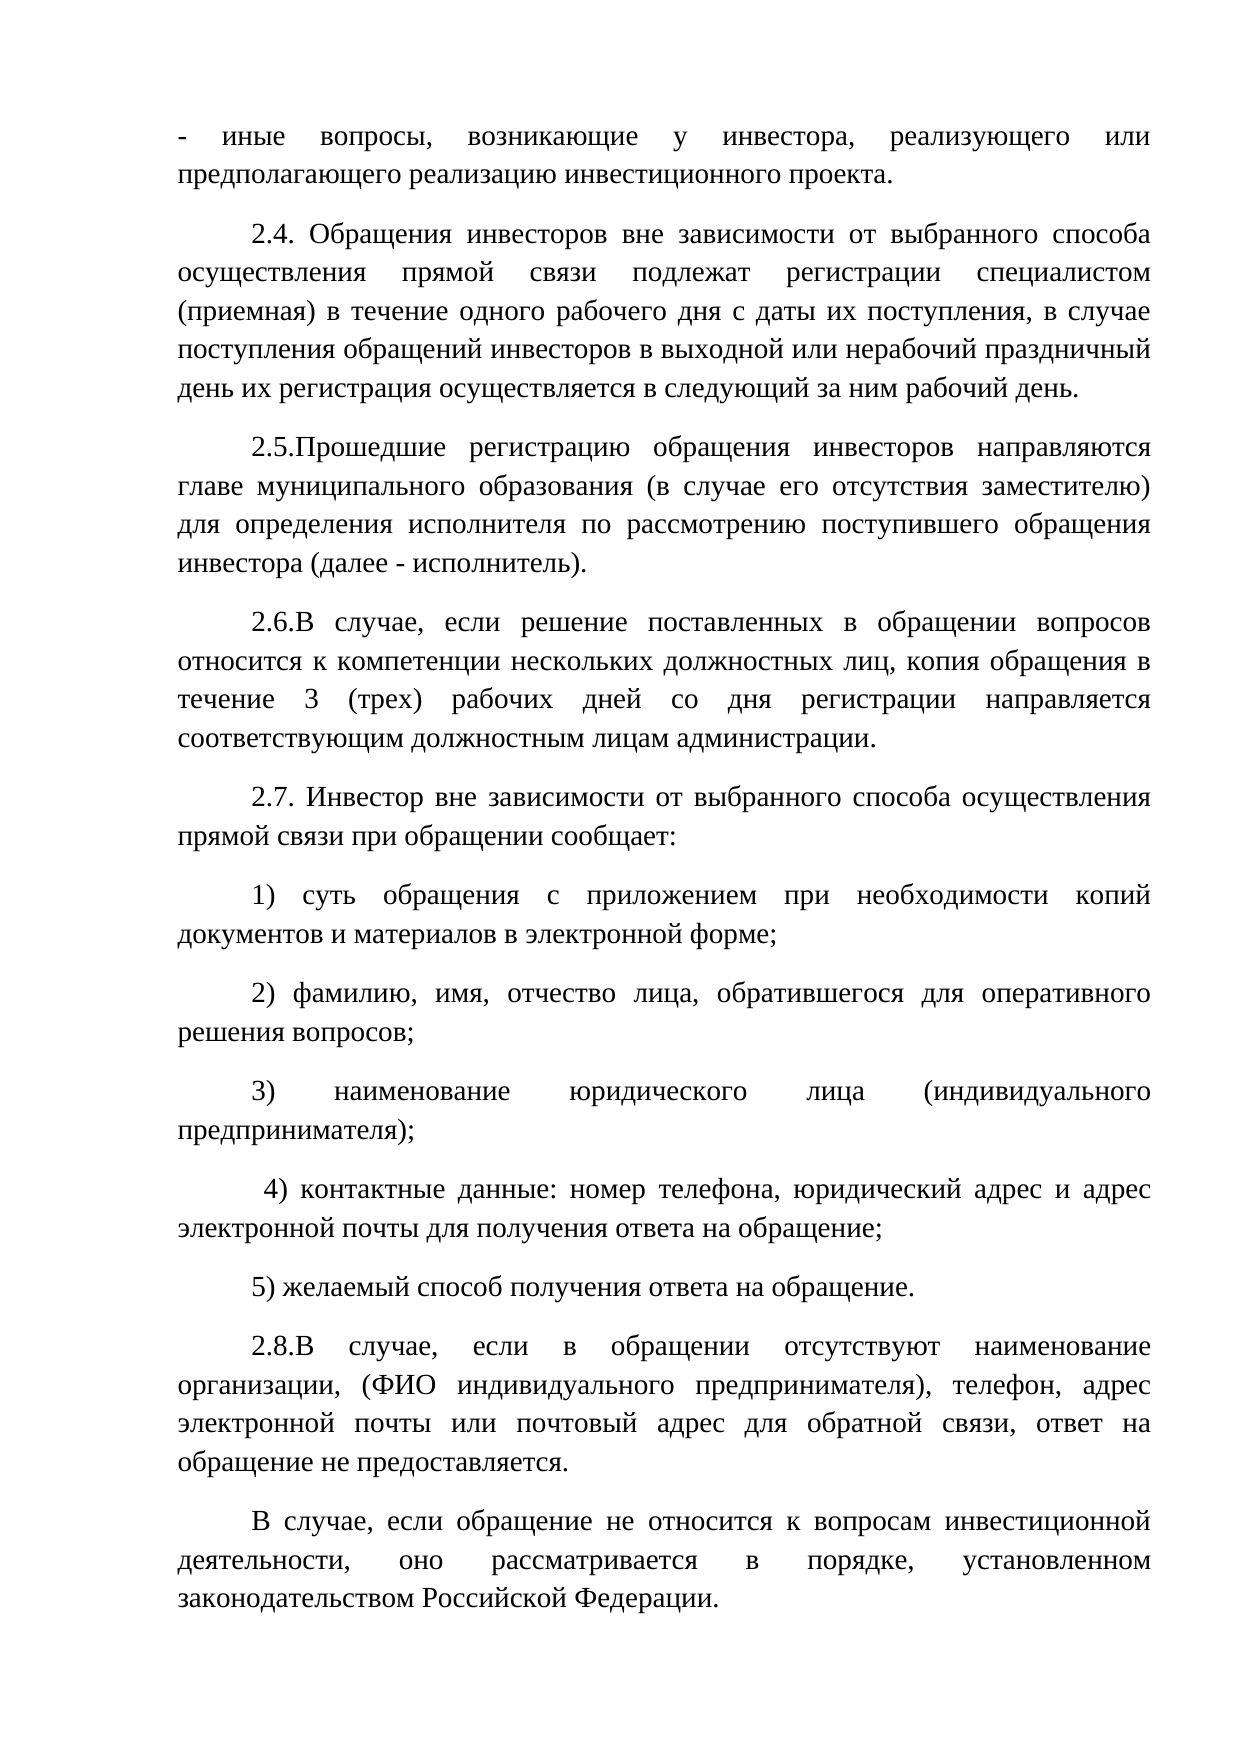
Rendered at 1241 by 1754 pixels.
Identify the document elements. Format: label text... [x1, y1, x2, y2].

text 1) суть обращения с приложением при необходимости копий документов и материалов в электронной форме; [177, 877, 1152, 949]
text - иные вопросы, возникающие у инвестора, реализующего или предполагающего реализацию инвестиционного проекта. [177, 118, 1152, 190]
text 2.4. Обращения инвесторов вне зависимости от выбранного способа осуществления прямой связи подлежат регистрации специалистом (приемная) в течение одного рабочего дня с даты их поступления, в случае поступления обращений инвесторов в выходной или нерабочий праздничный день их регистрация осуществляется в следующий за ним рабочий день. [177, 216, 1152, 404]
text 2.6.В случае, если решение поставленных в обращении вопросов относится к компетенции нескольких должностных лиц, копия обращения в течение 3 (трех) рабочих дней со дня регистрации направляется соответствующим должностным лицам администрации. [177, 604, 1152, 754]
text В случае, если обращение не относится к вопросам инвестиционной деятельности, оно рассматривается в порядке, установленном законодательством Российской Федерации. [177, 1503, 1152, 1614]
text 2.7. Инвестор вне зависимости от выбранного способа осуществления прямой связи при обращении сообщает: [177, 779, 1152, 852]
text 3) наименование юридического лица (индивидуального предпринимателя); [177, 1073, 1152, 1145]
text 2.8.В случае, если в обращении отсутствуют наименование организации, (ФИО индивидуального предпринимателя), телефон, адрес электронной почты или почтовый адрес для обратной связи, ответ на обращение не предоставляется. [177, 1328, 1152, 1478]
text 2.5.Прошедшие регистрацию обращения инвесторов направляются главе муниципального образования (в случае его отсутствия заместителю) для определения исполнителя по рассмотрению поступившего обращения инвестора (далее - исполнитель). [177, 429, 1152, 579]
text 2) фамилию, имя, отчество лица, обратившегося для оперативного решения вопросов; [177, 975, 1152, 1047]
text 4) контактные данные: номер телефона, юридический адрес и адрес электронной почты для получения ответа на обращение; [177, 1171, 1152, 1243]
text 5) желаемый способ получения ответа на обращение. [177, 1269, 1152, 1303]
